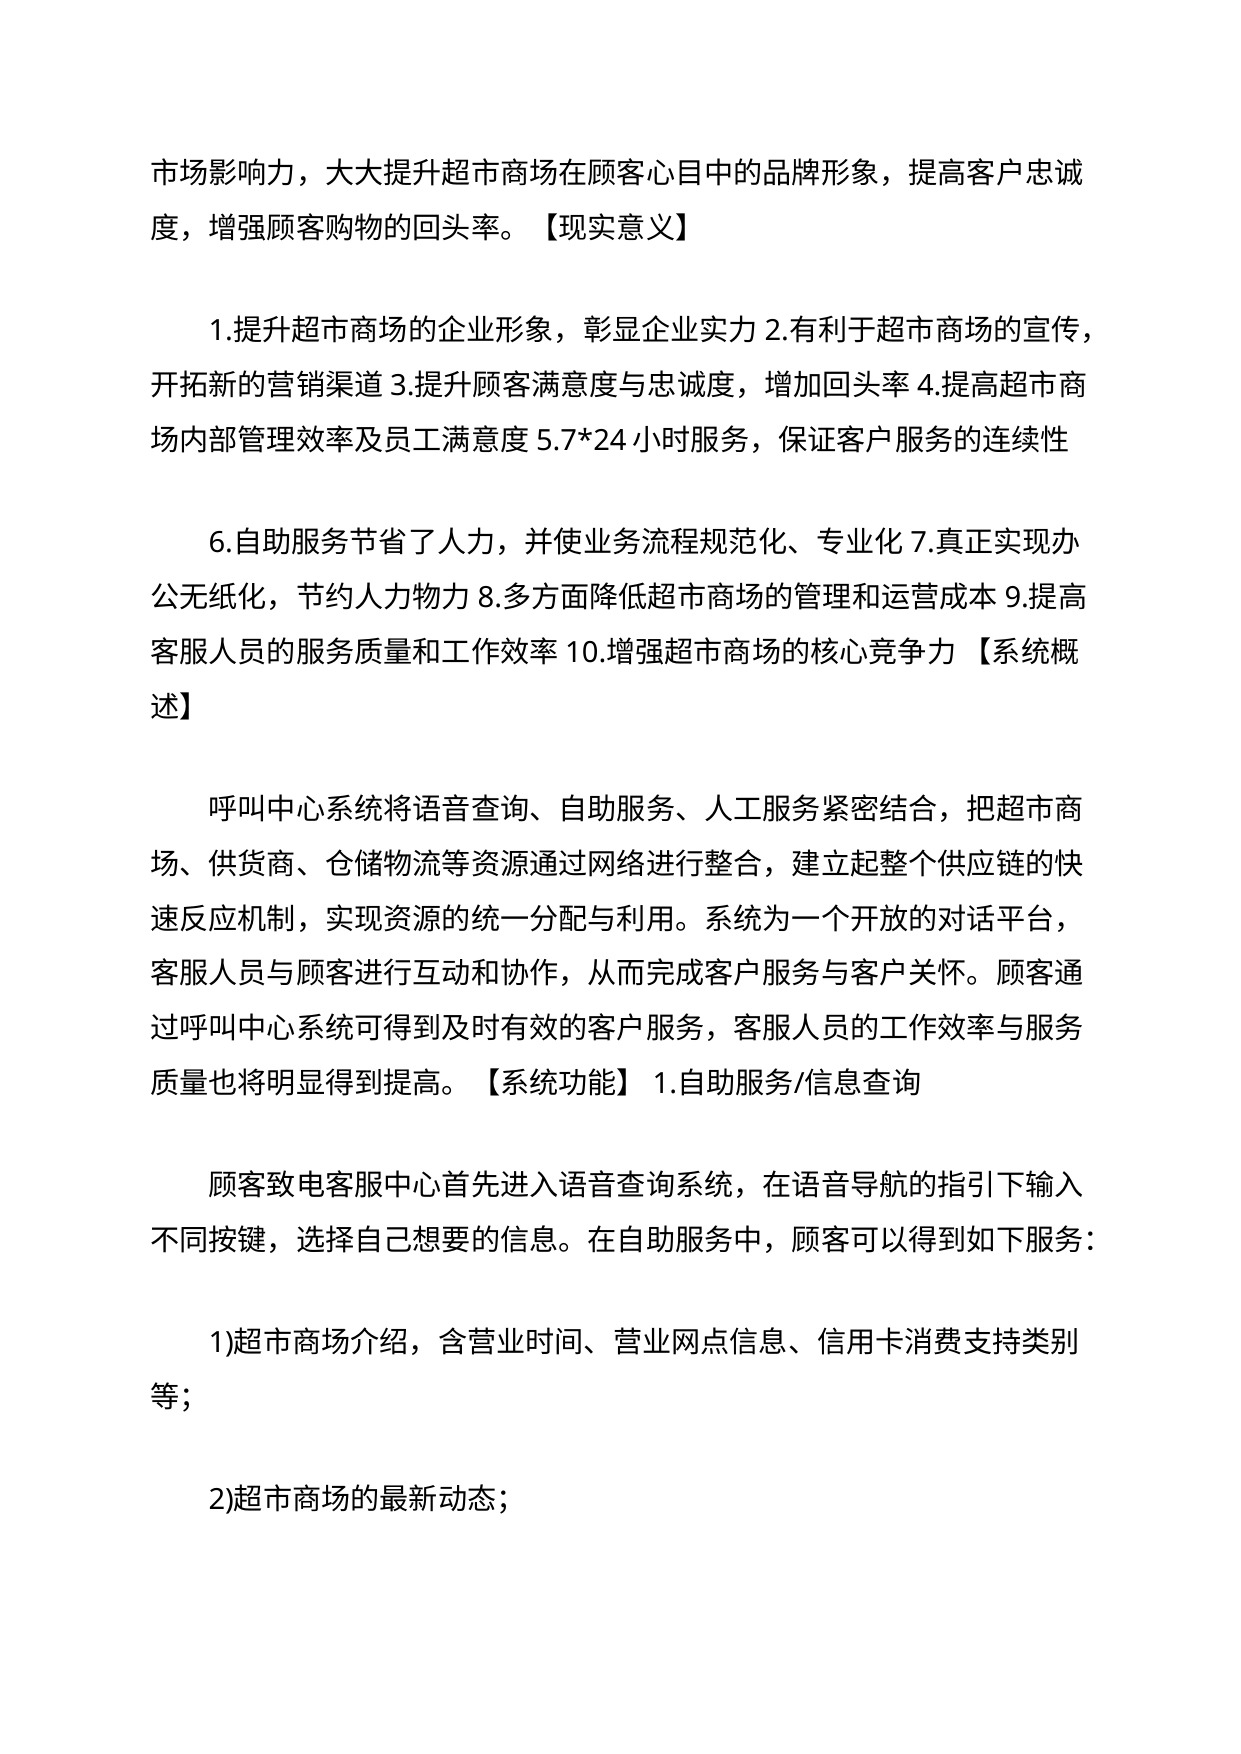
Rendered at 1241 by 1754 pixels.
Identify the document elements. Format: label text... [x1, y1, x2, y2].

text 2)超市商场的最新动态； [150, 1475, 1090, 1518]
text 1.提升超市商场的企业形象，彰显企业实力 2.有利于超市商场的宣传，开拓新的营销渠道 3.提升顾客满意度与忠诚度，增加回头率 4.提高超市商场内部管理效率及员工满意度 5.7*24小时服务，保证客户服务的连续性 [150, 307, 1090, 459]
text 顾客致电客服中心首先进入语音查询系统，在语音导航的指引下输入不同按键，选择自己想要的信息。在自助服务中，顾客可以得到如下服务： [150, 1162, 1090, 1259]
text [150, 150, 1090, 247]
text 1)超市商场介绍，含营业时间、营业网点信息、信用卡消费支持类别等； [150, 1318, 1090, 1416]
text 6.自助服务节省了人力，并使业务流程规范化、专业化 7.真正实现办公无纸化，节约人力物力 8.多方面降低超市商场的管理和运营成本 9.提高客服人员的服务质量和工作效率 10.增强超市商场的核心竞争力 【系统概述】 [150, 519, 1090, 726]
text 呼叫中心系统将语音查询、自助服务、人工服务紧密结合，把超市商场、供货商、仓储物流等资源通过网络进行整合，建立起整个供应链的快速反应机制，实现资源的统一分配与利用。系统为一个开放的对话平台，客服人员与顾客进行互动和协作，从而完成客户服务与客户关怀。顾客通过呼叫中心系统可得到及时有效的客户服务，客服人员的工作效率与服务质量也将明显得到提高。【系统功能】 1.自助服务/信息查询 [150, 785, 1090, 1102]
